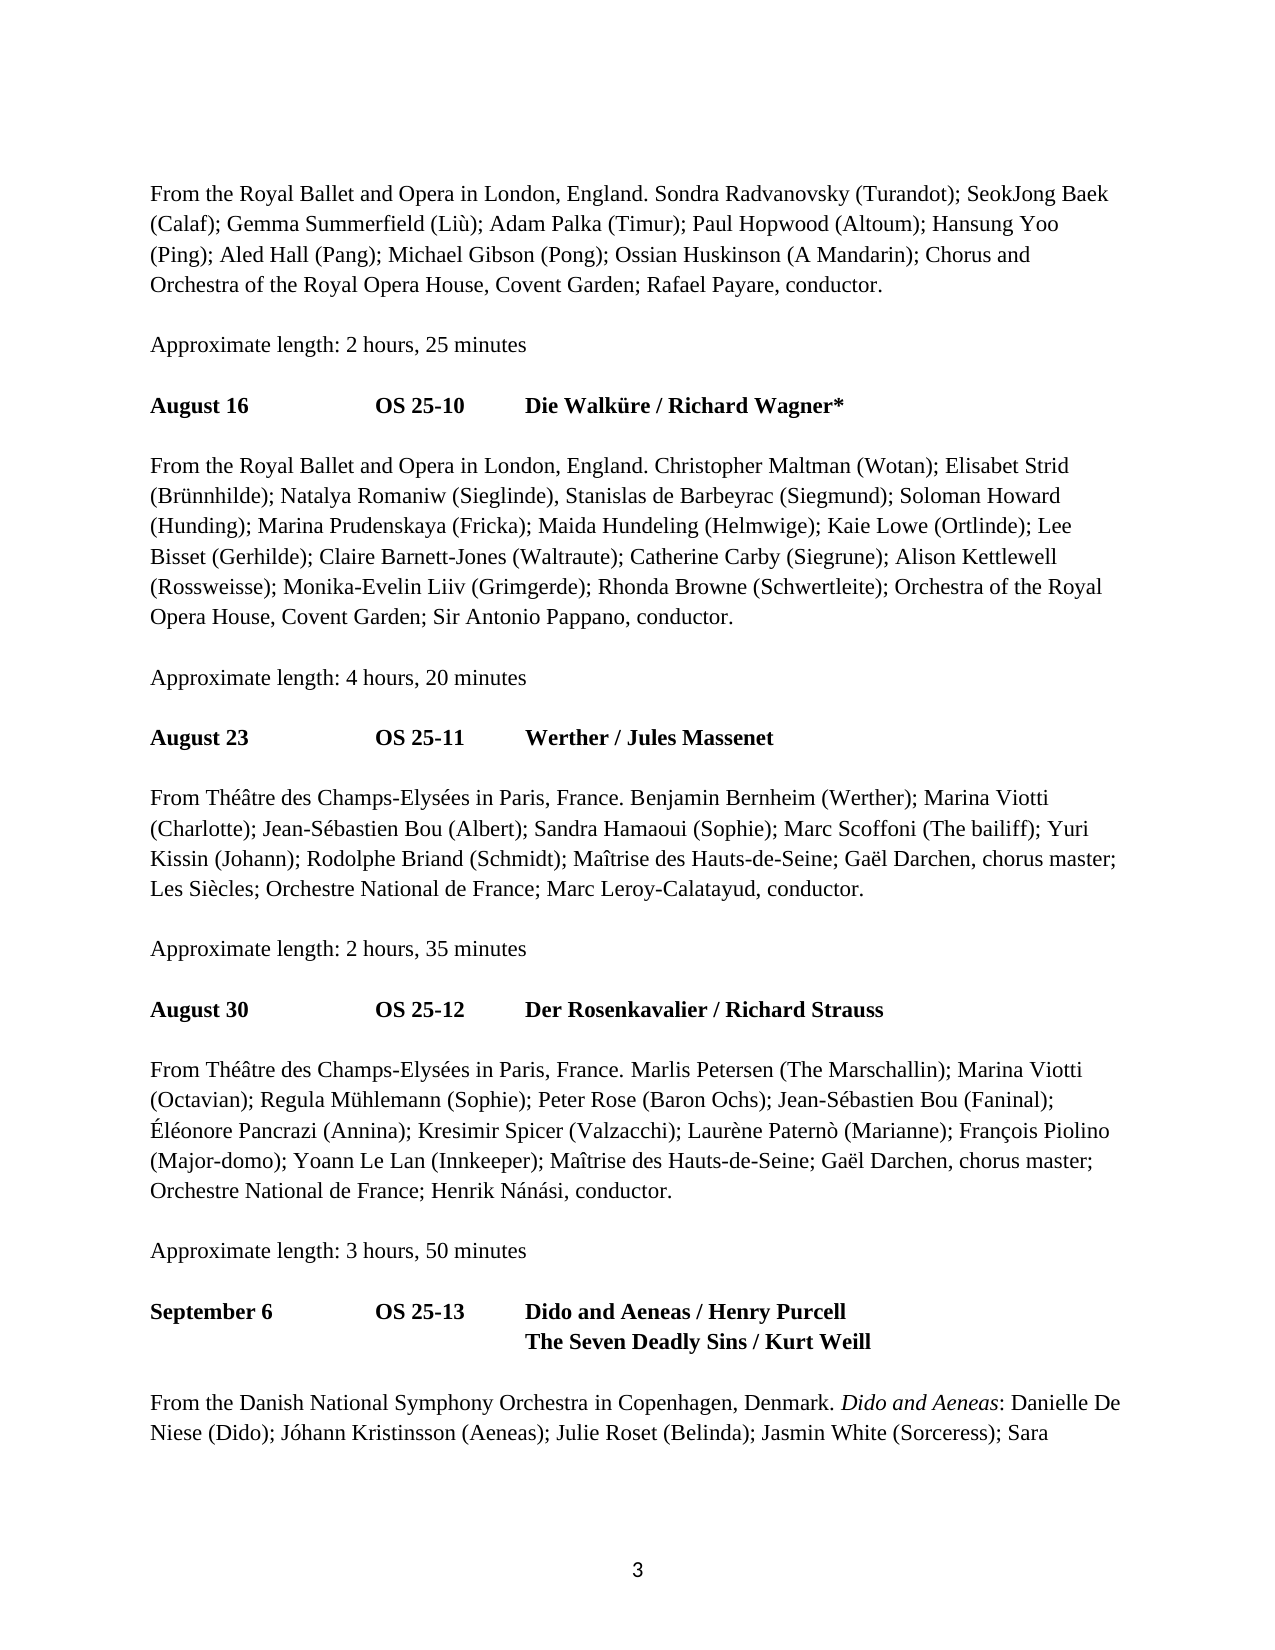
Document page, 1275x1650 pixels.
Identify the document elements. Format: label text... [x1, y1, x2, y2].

text From Théâtre des Champs-Elysées in Paris, France. Marlis Petersen (The Marschallin); Marina Viotti (Octavian); Regula Mühlemann (Sophie); Peter Rose (Baron Ochs); Jean-Sébastien Bou (Faninal); Éléonore Pancrazi (Annina); Kresimir Spicer (Valzacchi); Laurène Paternò (Marianne); François Piolino (Major-domo); Yoann Le Lan (Innkeeper); Maîtrise des Hauts-de-Seine; Gaël Darchen, chorus master; Orchestre National de France; Henrik Nánási, conductor. [150, 1056, 1125, 1203]
text Approximate length: 2 hours, 25 minutes [150, 331, 1125, 358]
text September 6 OS 25-13 Dido and Aeneas / Henry Purcell [150, 1298, 1125, 1324]
text August 16 OS 25-10 Die Walküre / Richard Wagner* [150, 392, 1125, 418]
text Approximate length: 4 hours, 20 minutes [150, 663, 1125, 690]
text August 23 OS 25-11 Werther / Jules Massenet [150, 724, 1125, 750]
text The Seven Deadly Sins / Kurt Weill [525, 1328, 1125, 1354]
text From Théâtre des Champs-Elysées in Paris, France. Benjamin Bernheim (Werther); Marina Viotti (Charlotte); Jean-Sébastien Bou (Albert); Sandra Hamaoui (Sophie); Marc Scoffoni (The bailiff); Yuri Kissin (Johann); Rodolphe Briand (Schmidt); Maîtrise des Hauts-de-Seine; Gaël Darchen, chorus master; Les Siècles; Orchestre National de France; Marc Leroy-Calatayud, conductor. [150, 784, 1125, 901]
text August 30 OS 25-12 Der Rosenkavalier / Richard Strauss [150, 996, 1125, 1022]
text From the Royal Ballet and Opera in London, England. Christopher Maltman (Wotan); Elisabet Strid (Brünnhilde); Natalya Romaniw (Sieglinde), Stanislas de Barbeyrac (Siegmund); Soloman Howard (Hunding); Marina Prudenskaya (Fricka); Maida Hundeling (Helmwige); Kaie Lowe (Ortlinde); Lee Bisset (Gerhilde); Claire Barnett-Jones (Waltraute); Catherine Carby (Siegrune); Alison Kettlewell (Rossweisse); Monika-Evelin Liiv (Grimgerde); Rhonda Browne (Schwertleite); Orchestra of the Royal Opera House, Covent Garden; Sir Antonio Pappano, conductor. [150, 452, 1125, 629]
text Approximate length: 3 hours, 50 minutes [150, 1237, 1125, 1264]
text Approximate length: 2 hours, 35 minutes [150, 935, 1125, 962]
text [150, 1388, 1125, 1445]
text From the Royal Ballet and Opera in London, England. Sondra Radvanovsky (Turandot); SeokJong Baek (Calaf); Gemma Summerfield (Liù); Adam Palka (Timur); Paul Hopwood (Altoum); Hansung Yoo (Ping); Aled Hall (Pang); Michael Gibson (Pong); Ossian Huskinson (A Mandarin); Chorus and Orchestra of the Royal Opera House, Covent Garden; Rafael Payare, conductor. [150, 180, 1125, 297]
